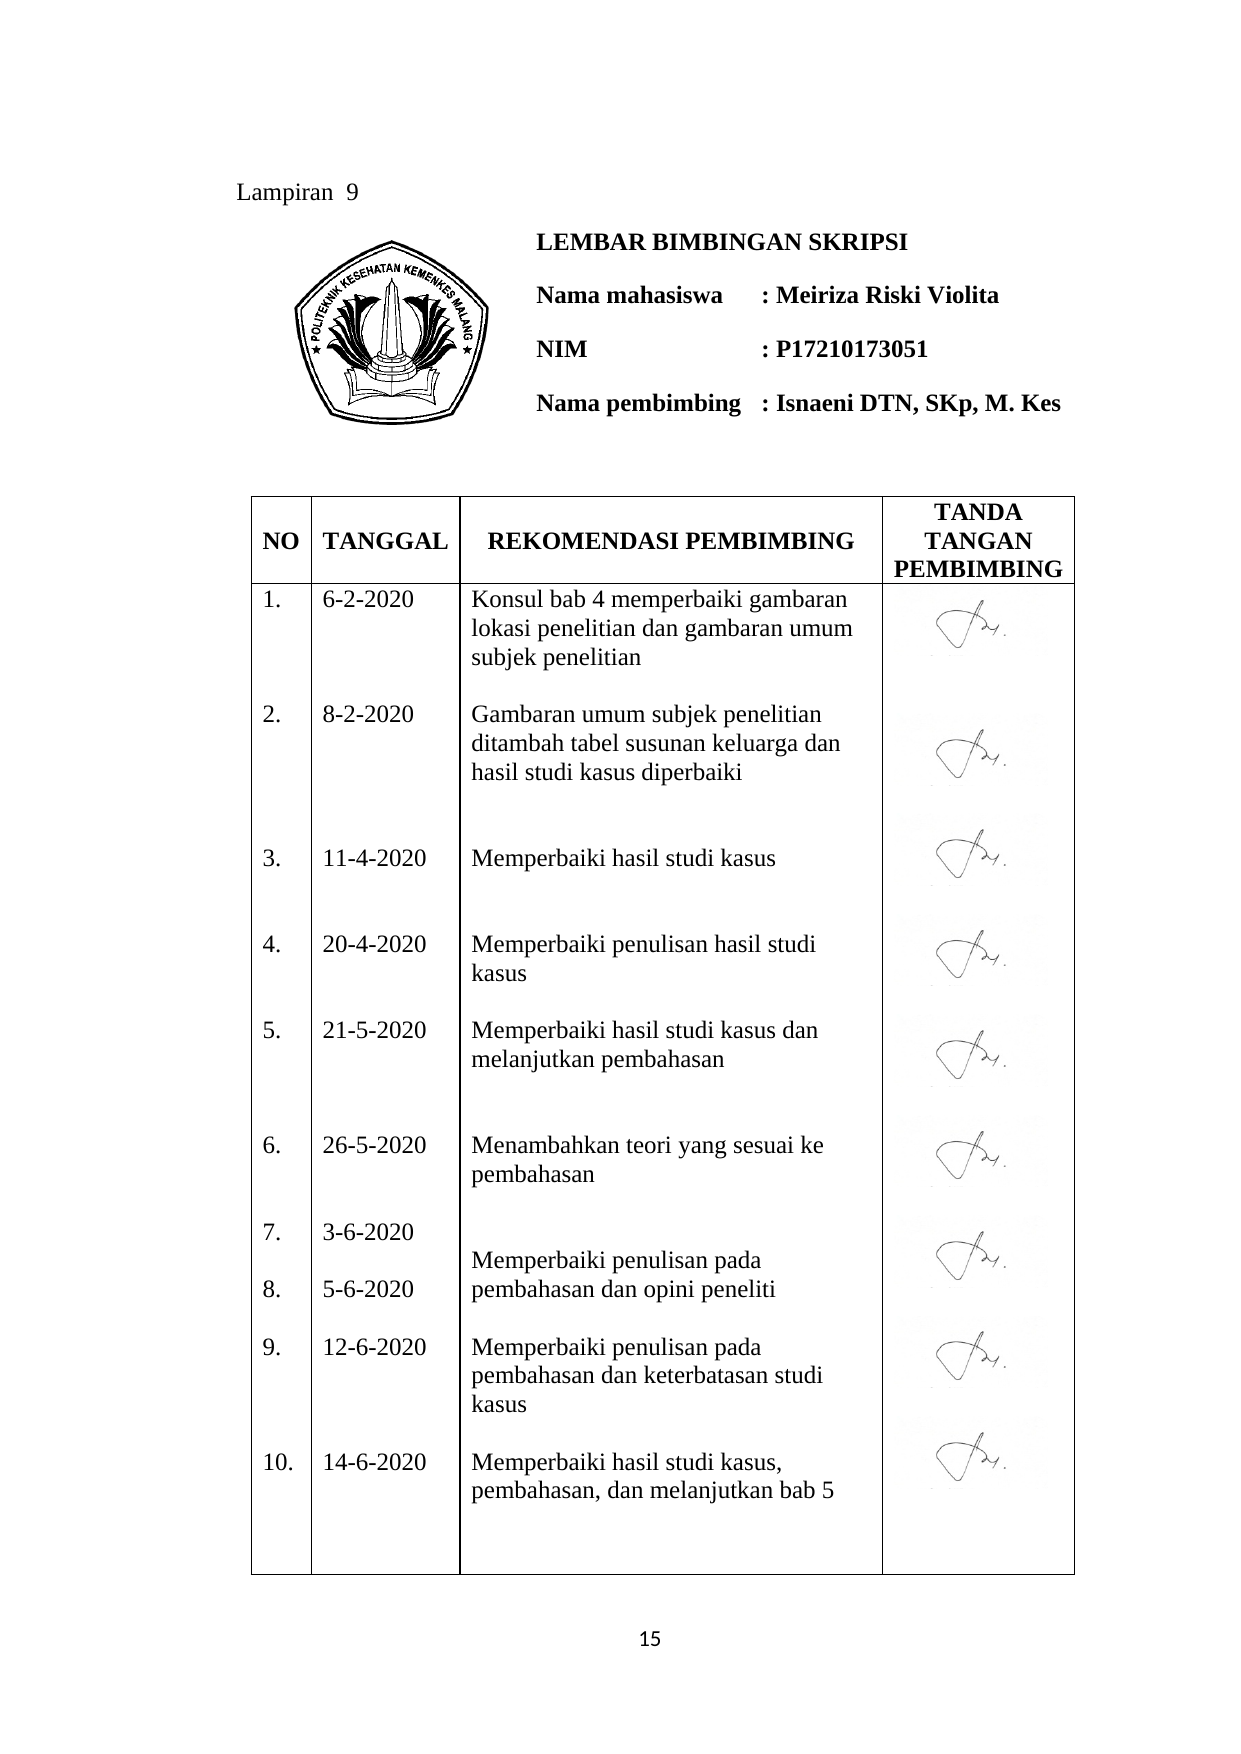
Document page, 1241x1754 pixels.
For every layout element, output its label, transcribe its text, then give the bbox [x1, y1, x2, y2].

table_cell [461, 584, 882, 1574]
table_header TANDA TANGAN PEMBIMBING [883, 497, 1074, 583]
text Nama pembimbing : Isnaeni DTN, SKp, M. Kes [489, 388, 1063, 417]
picture [893, 713, 1048, 786]
picture [893, 1115, 1048, 1187]
text LEMBAR BIMBINGAN SKRIPSI [461, 227, 1063, 256]
table_header NO [252, 497, 311, 583]
text Nama mahasiswa : Meiriza Riski Violita [489, 281, 1063, 309]
picture [893, 584, 1048, 656]
picture [893, 813, 1048, 886]
table_cell [883, 584, 1074, 1574]
picture [893, 1215, 1048, 1288]
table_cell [312, 584, 459, 1574]
table_header REKOMENDASI PEMBIMBING [461, 497, 882, 583]
table_header TANGGAL [312, 497, 459, 583]
text NIM : P17210173051 [489, 334, 1063, 363]
picture [893, 1316, 1048, 1388]
text Lampiran 9 [236, 177, 1063, 206]
picture [893, 1416, 1048, 1489]
picture [893, 1014, 1048, 1087]
picture [893, 914, 1048, 986]
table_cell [252, 584, 311, 1574]
